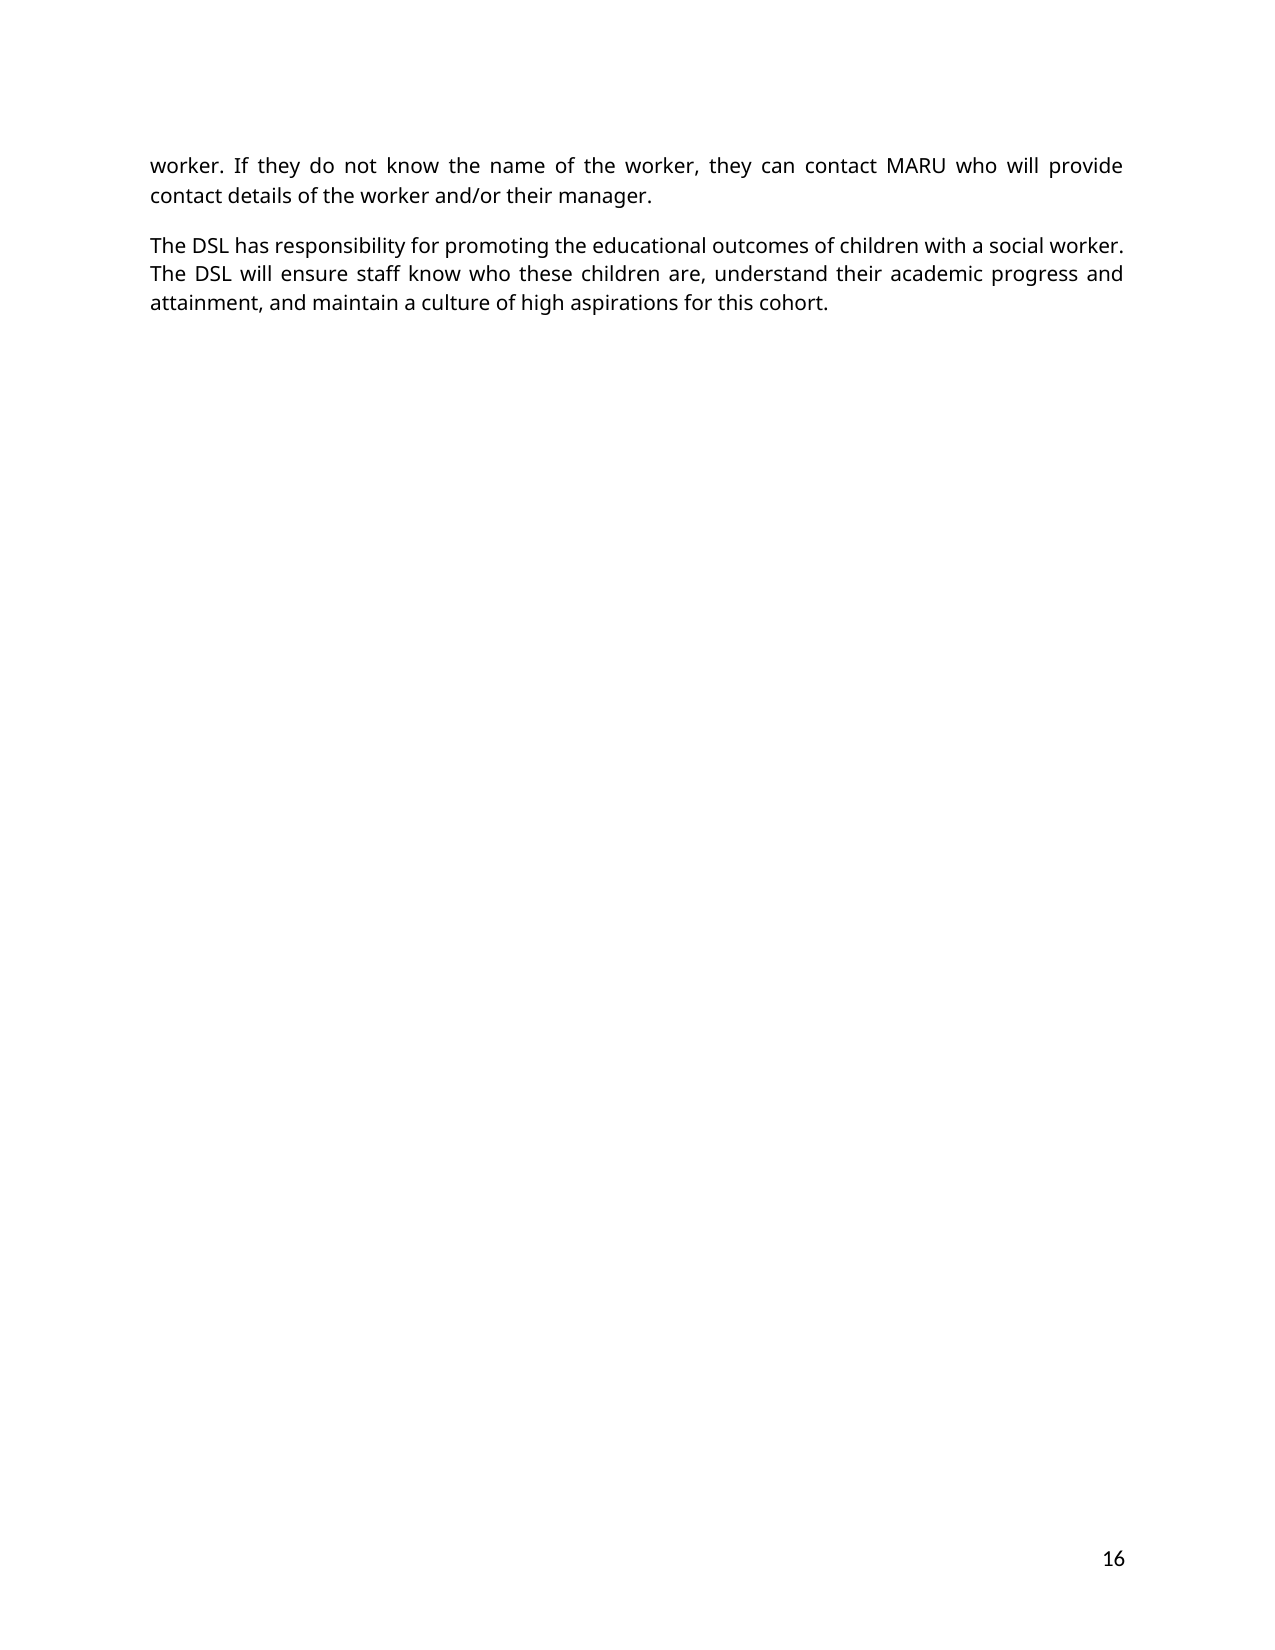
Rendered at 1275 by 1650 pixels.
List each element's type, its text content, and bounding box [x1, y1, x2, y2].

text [150, 150, 1125, 210]
text The DSL has responsibility for promoting the educational outcomes of children with a social worker. The DSL will ensure staff know who these children are, understand their academic progress and attainment, and maintain a culture of high aspirations for this cohort. [150, 231, 1125, 316]
